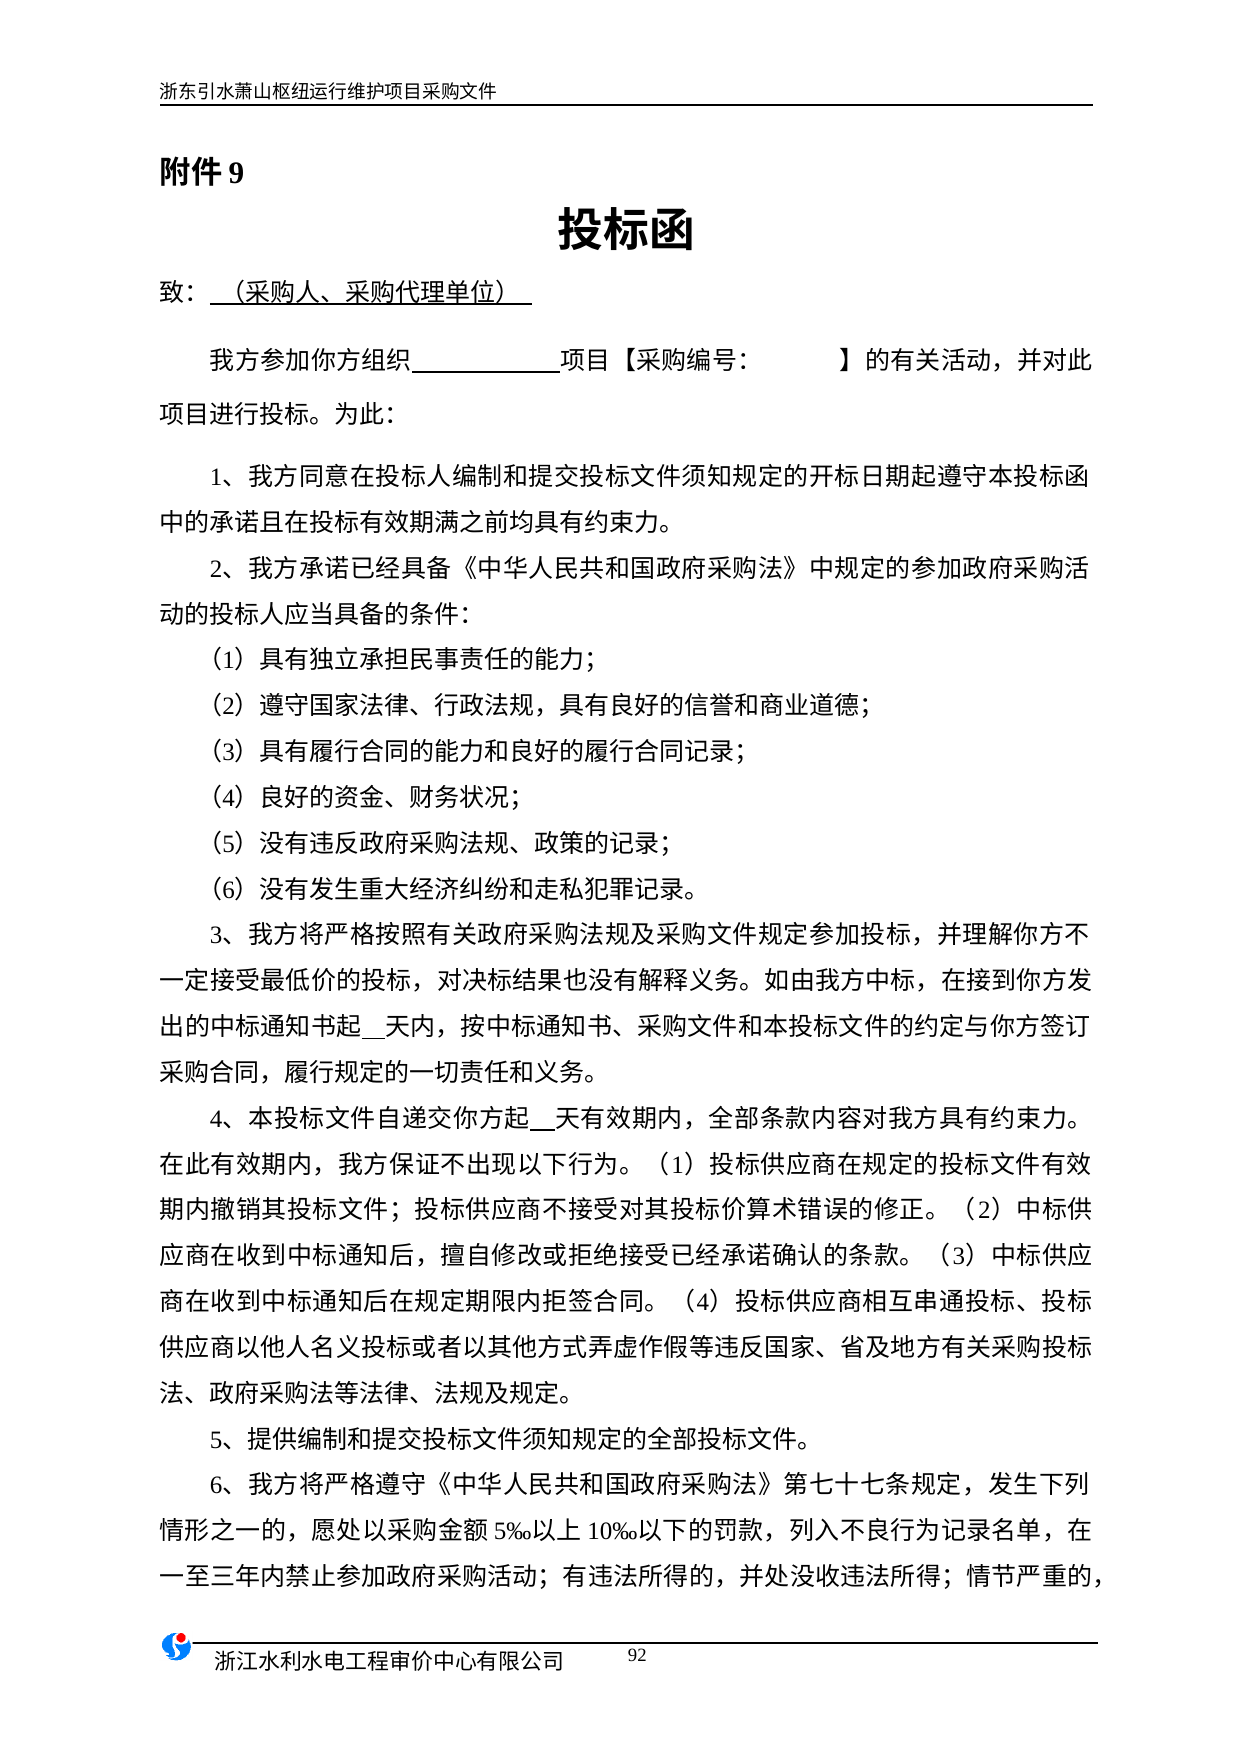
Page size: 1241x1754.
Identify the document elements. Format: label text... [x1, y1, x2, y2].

text （5）没有违反政府采购法规、政策的记录； [159, 816, 1093, 861]
text （1）具有独立承担民事责任的能力； [159, 632, 1093, 678]
text 1、我方同意在投标人编制和提交投标文件须知规定的开标日期起遵守本投标函中的承诺且在投标有效期满之前均具有约束力。 [159, 449, 1093, 541]
text 4、本投标文件自递交你方起 天有效期内，全部条款内容对我方具有约束力。在此有效期内，我方保证不出现以下行为。（1）投标供应商在规定的投标文件有效期内撤销其投标文件；投标供应商不接受对其投标价算术错误的修正。（2）中标供应商在收到中标通知后，擅自修改或拒绝接受已经承诺确认的条款。（3）中标供应商在收到中标通知后在规定期限内拒签合同。（4）投标供应商相互串通投标、投标供应商以他人名义投标或者以其他方式弄虚作假等违反国家、省及地方有关采购投标法、政府采购法等法律、法规及规定。 [159, 1091, 1093, 1411]
text 2、我方承诺已经具备《中华人民共和国政府采购法》中规定的参加政府采购活动的投标人应当具备的条件： [159, 541, 1093, 632]
text 投标函 [159, 193, 1093, 259]
text 5、提供编制和提交投标文件须知规定的全部投标文件。 [159, 1411, 1093, 1457]
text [159, 1457, 1093, 1595]
text （4）良好的资金、财务状况； [159, 770, 1093, 816]
text 3、我方将严格按照有关政府采购法规及采购文件规定参加投标，并理解你方不一定接受最低价的投标，对决标结果也没有解释义务。如由我方中标，在接到你方发出的中标通知书起 天内，按中标通知书、采购文件和本投标文件的约定与你方签订采购合同，履行规定的一切责任和义务。 [159, 907, 1093, 1091]
text （3）具有履行合同的能力和良好的履行合同记录； [159, 724, 1093, 770]
picture [159, 1631, 193, 1661]
text 我方参加你方组织 项目【采购编号： 】的有关活动，并对此项目进行投标。为此： [159, 340, 1093, 431]
text （2）遵守国家法律、行政法规，具有良好的信誉和商业道德； [159, 678, 1093, 724]
text （6）没有发生重大经济纠纷和走私犯罪记录。 [159, 861, 1093, 907]
text 附件9 [159, 148, 1093, 193]
text 致： （采购人、采购代理单位） [159, 259, 1093, 311]
